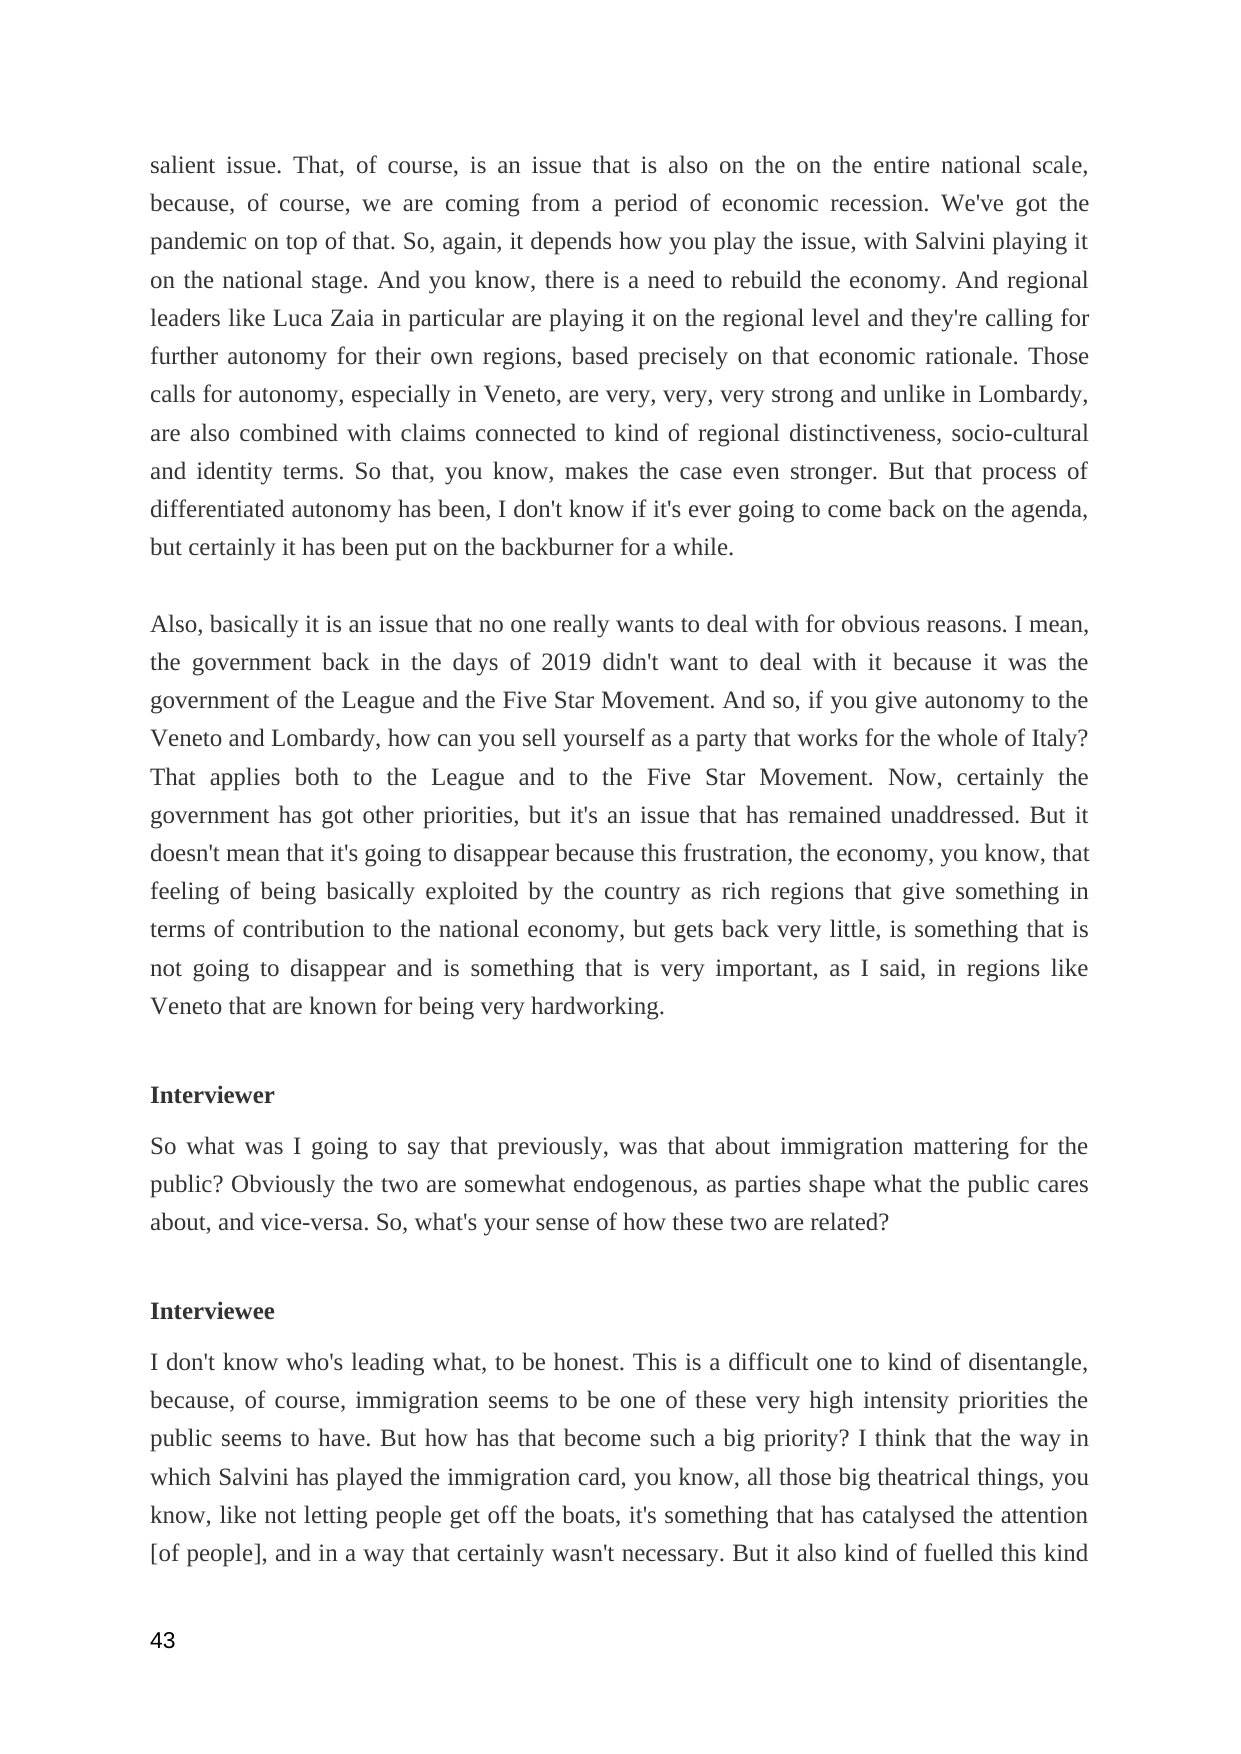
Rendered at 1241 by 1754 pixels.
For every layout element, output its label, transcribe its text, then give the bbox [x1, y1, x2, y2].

text Also, basically it is an issue that no one really wants to deal with for obvious reasons. I mean, the government back in the days of 2019 didn't want to deal with it because it was the government of the League and the Five Star Movement. And so, if you give autonomy to the Veneto and Lombardy, how can you sell yourself as a party that works for the whole of Italy? That applies both to the League and to the Five Star Movement. Now, certainly the government has got other priorities, but it's an issue that has remained unaddressed. But it doesn't mean that it's going to disappear because this frustration, the economy, you know, that feeling of being basically exploited by the country as rich regions that give something in terms of contribution to the national economy, but gets back very little, is something that is not going to disappear and is something that is very important, as I said, in regions like Veneto that are known for being very hardworking. [150, 609, 1090, 1020]
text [150, 1347, 1090, 1567]
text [150, 150, 1090, 561]
subtitle Interviewee [150, 1296, 1090, 1325]
subtitle Interviewer [150, 1080, 1090, 1109]
text So what was I going to say that previously, was that about immigration mattering for the public? Obviously the two are somewhat endogenous, as parties shape what the public cares about, and vice-versa. So, what's your sense of how these two are related? [150, 1131, 1090, 1236]
